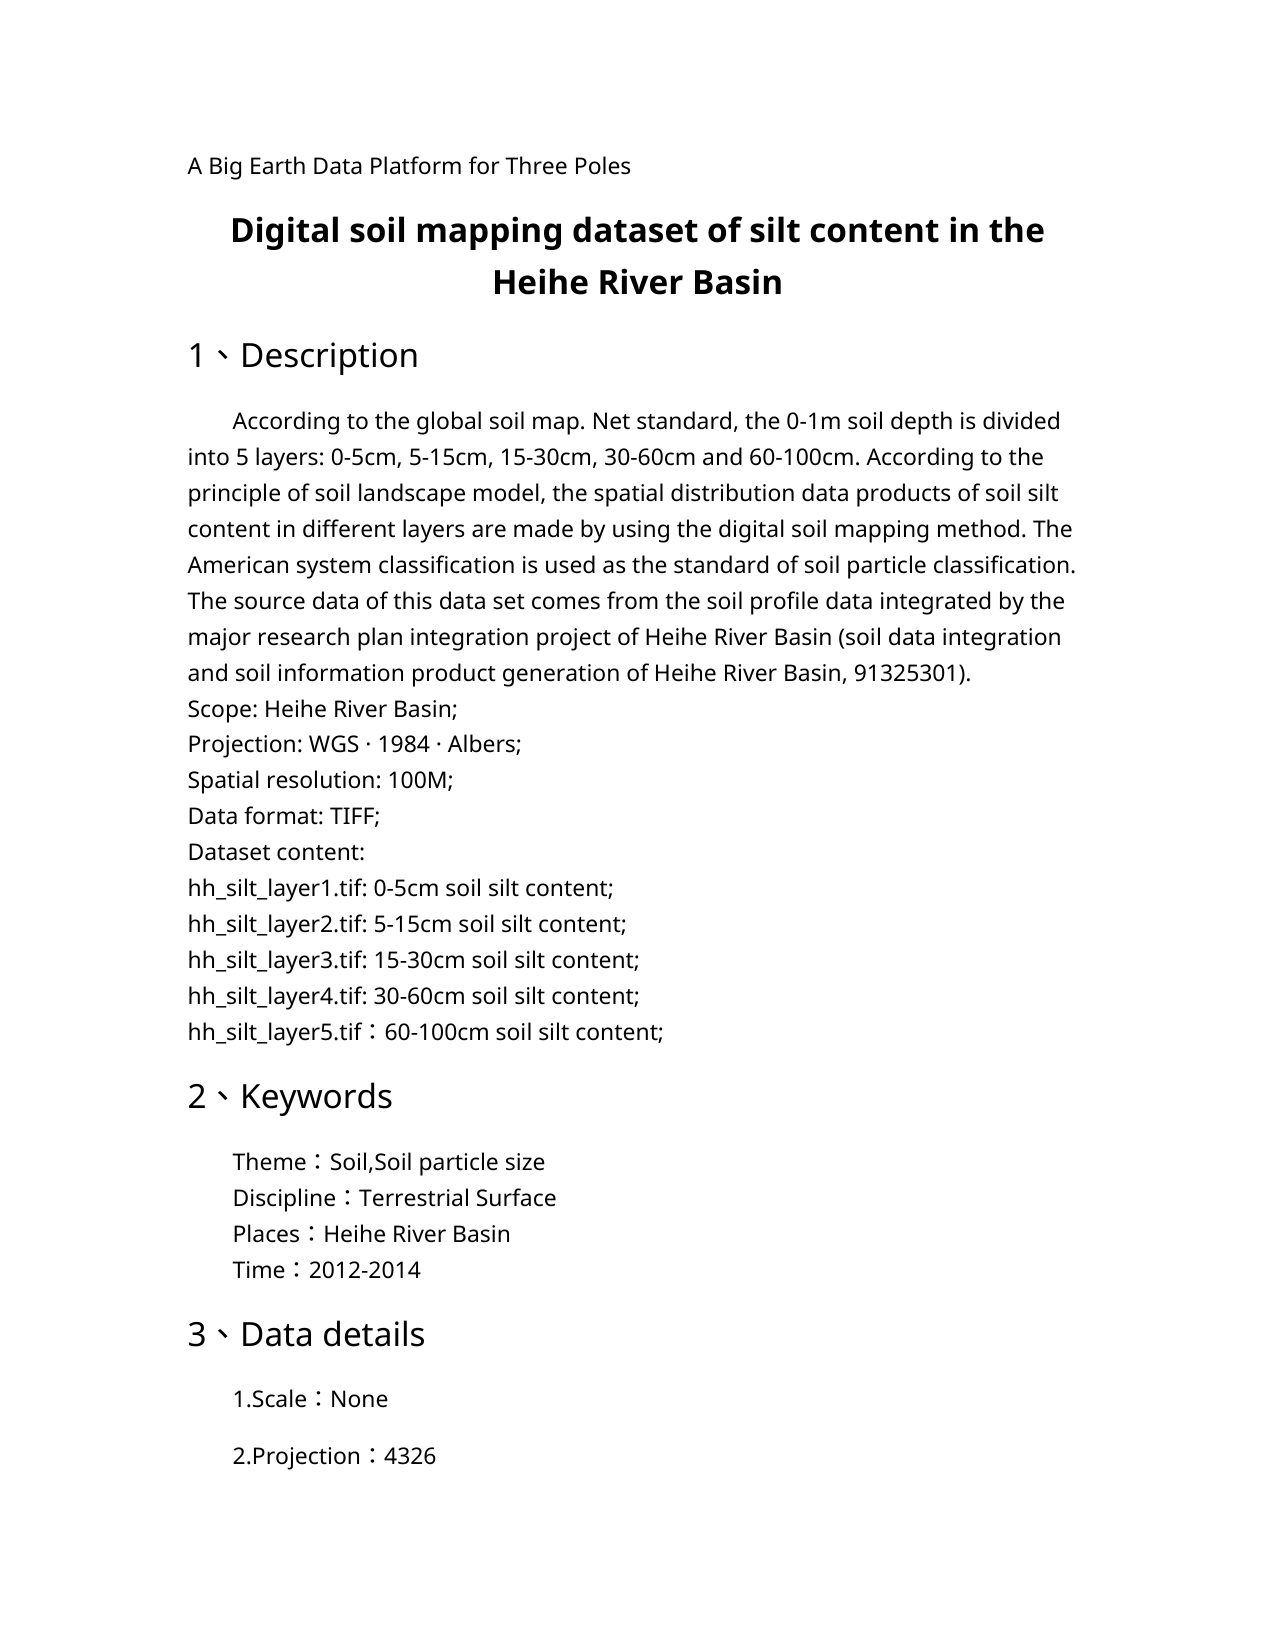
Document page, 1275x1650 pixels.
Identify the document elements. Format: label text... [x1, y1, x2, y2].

text 1、Description [187, 332, 1087, 377]
text 3、Data details [187, 1310, 1087, 1356]
text 1.Scale：None [232, 1383, 1087, 1414]
text According to the global soil map. Net standard, the 0-1m soil depth is divided into 5 layers: 0-5cm, 5-15cm, 15-30cm, 30-60cm and 60-100cm. According to the principle of soil landscape model, the spatial distribution data products of soil silt content in different layers are made by using the digital soil mapping method. The American system classification is used as the standard of soil particle classification. The source data of this data set comes from the soil profile data integrated by the major research plan integration project of Heihe River Basin (soil data integration and soil information product generation of Heihe River Basin, 91325301). Scope: Heihe River Basin; Projection: WGS · 1984 · Albers; Spatial resolution: 100M; Data format: TIFF; Dataset content: hh_silt_layer1.tif: 0-5cm soil silt content; hh_silt_layer2.tif: 5-15cm soil silt content; hh_silt_layer3.tif: 15-30cm soil silt content; hh_silt_layer4.tif: 30-60cm soil silt content; hh_silt_layer5.tif：60-100cm soil silt content; [187, 405, 1087, 1047]
text Theme：Soil,Soil particle size Discipline：Terrestrial Surface Places：Heihe River Basin Time：2012-2014 [232, 1146, 1087, 1285]
text Digital soil mapping dataset of silt content in the Heihe River Basin [187, 207, 1087, 304]
text A Big Earth Data Platform for Three Poles [187, 150, 1087, 181]
text 2.Projection：4326 [232, 1440, 1087, 1471]
text 2、Keywords [187, 1073, 1087, 1118]
